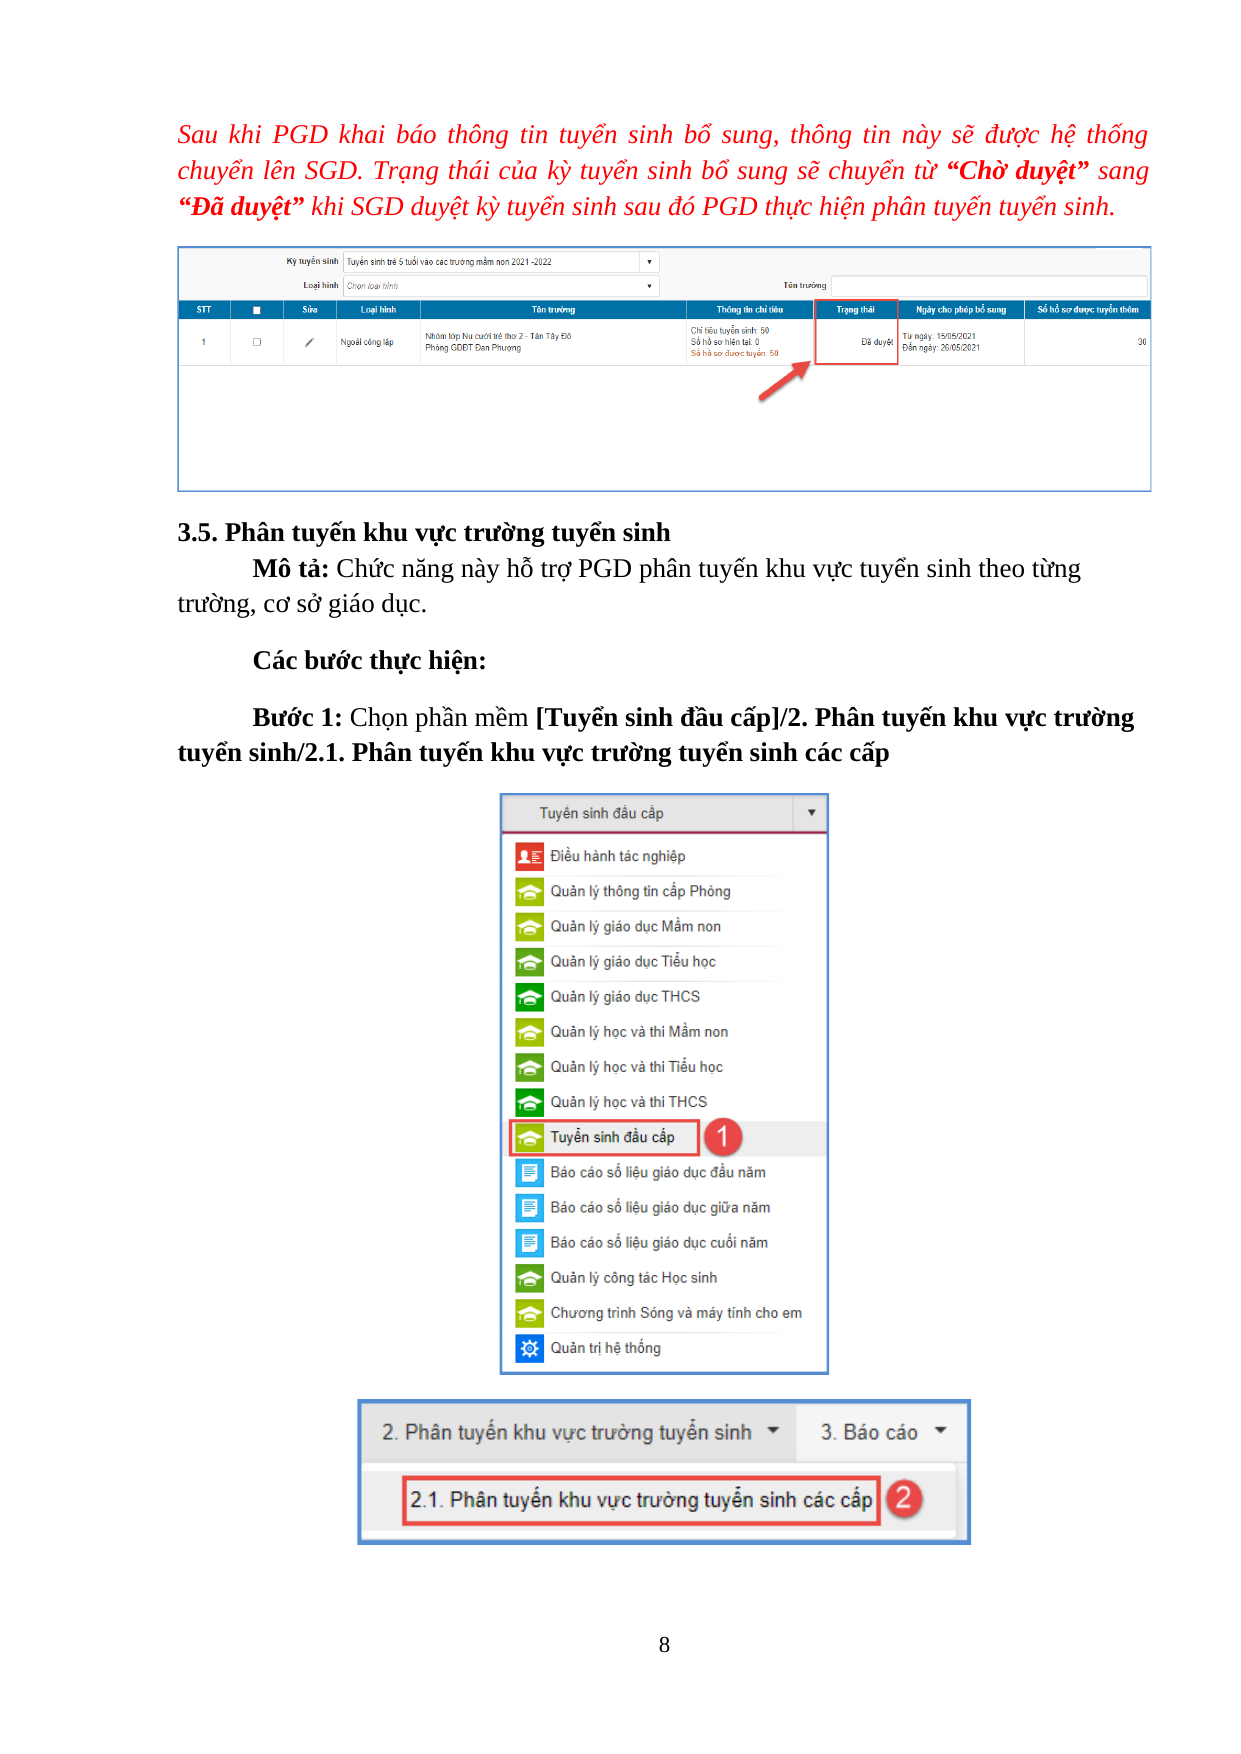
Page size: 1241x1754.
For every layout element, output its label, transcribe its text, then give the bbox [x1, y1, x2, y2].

text Bước 1: Chọn phần mềm [Tuyển sinh đầu cấp]/2. Phân tuyến khu vực trường tuyển sinh/2.1. Phân tuyến khu vực trường tuyển sinh các cấp [177, 701, 1152, 768]
picture [177, 246, 1152, 492]
text Các bước thực hiện: [177, 644, 1152, 675]
text Mô tả: Chức năng này hỗ trợ PGD phân tuyến khu vực tuyển sinh theo từng trường, cơ sở giáo dục. [177, 552, 1152, 619]
subtitle 3.5. Phân tuyến khu vực trường tuyển sinh [177, 516, 1152, 547]
picture [499, 793, 830, 1375]
text Sau khi PGD khai báo thông tin tuyển sinh bổ sung, thông tin này sẽ được hệ thống chuyển lên SGD. Trạng thái của kỳ tuyển sinh bổ sung sẽ chuyển từ “Chờ duyệt” sang “Đã duyệt” khi SGD duyệt kỳ tuyển sinh sau đó PGD thực hiện phân tuyến tuyển sinh. [177, 118, 1152, 221]
picture [357, 1399, 972, 1545]
